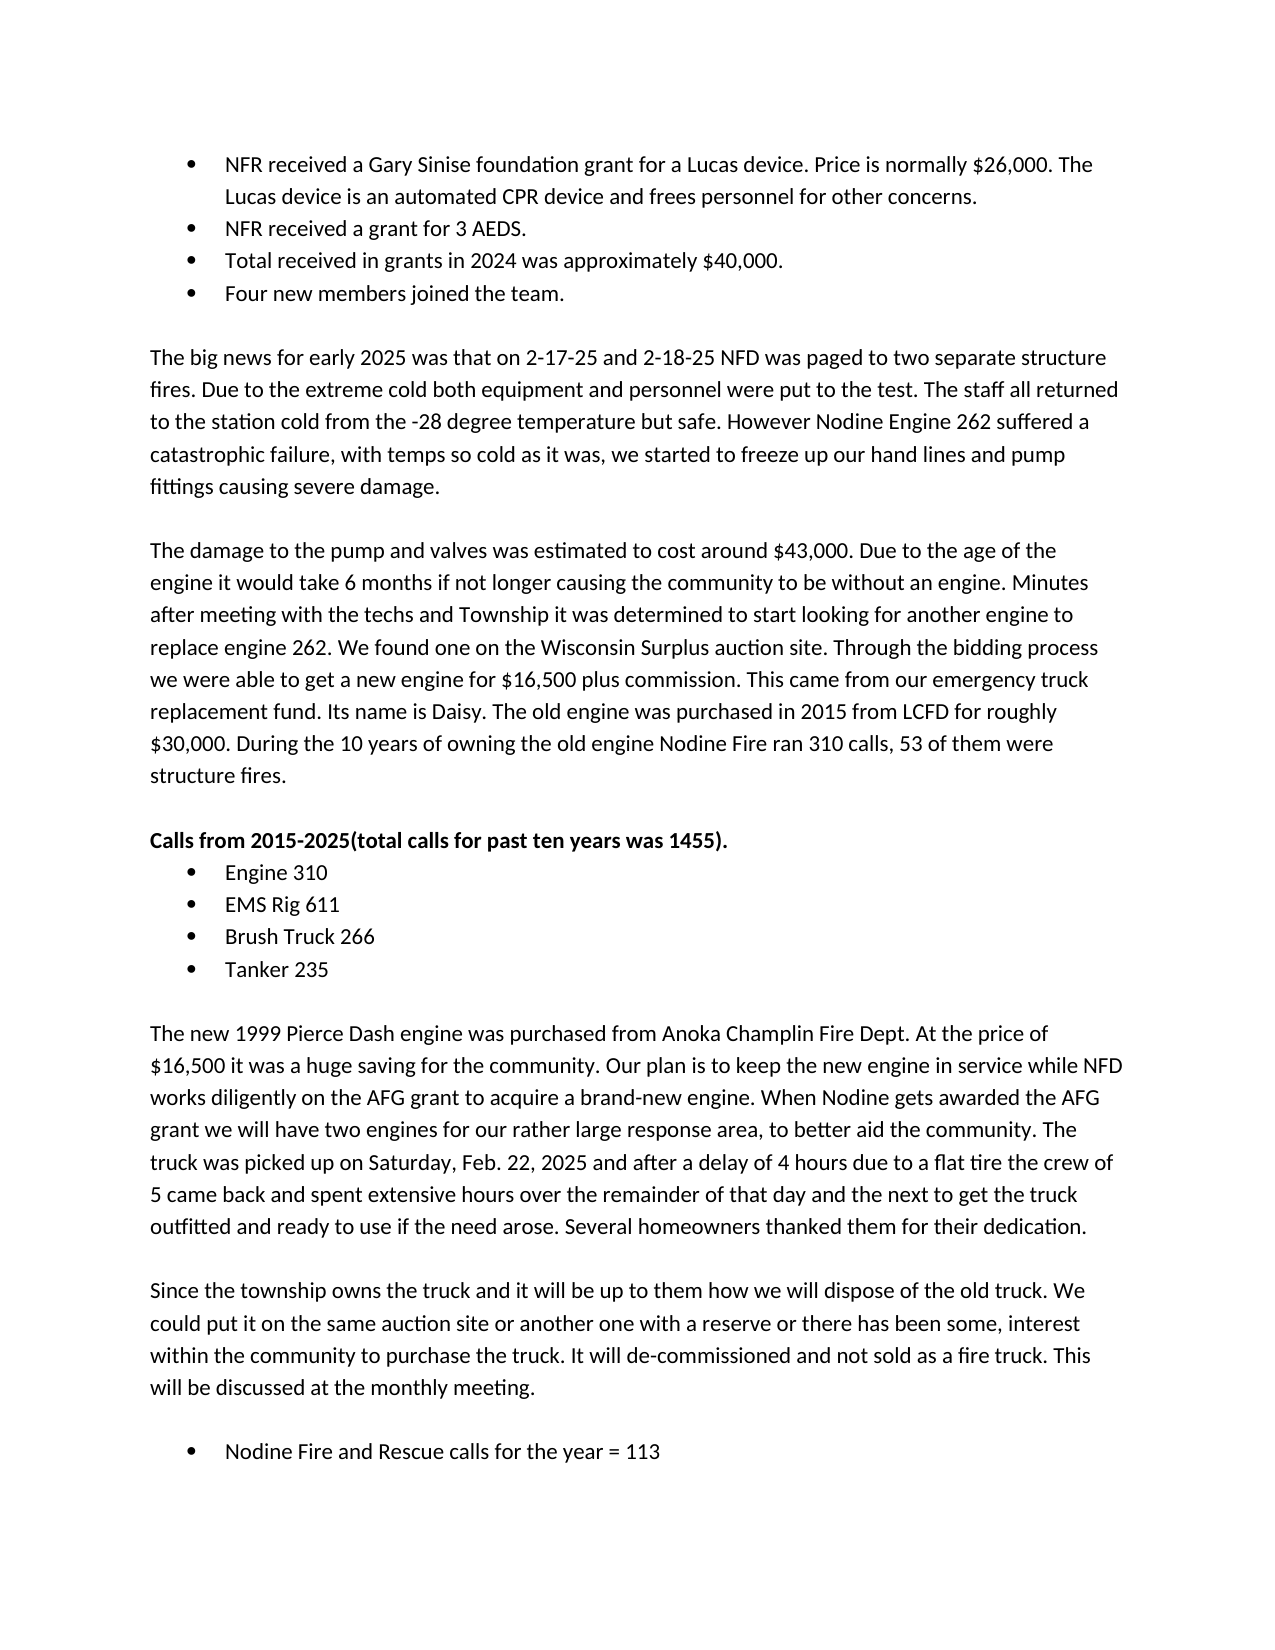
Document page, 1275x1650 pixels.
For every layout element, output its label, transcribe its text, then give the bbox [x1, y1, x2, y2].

text The damage to the pump and valves was estimated to cost around $43,000. Due to the age of the engine it would take 6 months if not longer causing the community to be without an engine. Minutes after meeting with the techs and Township it was determined to start looking for another engine to replace engine 262. We found one on the Wisconsin Surplus auction site. Through the bidding process we were able to get a new engine for $16,500 plus commission. This came from our emergency truck replacement fund. Its name is Daisy. The old engine was purchased in 2015 from LCFD for roughly $30,000. During the 10 years of owning the old engine Nodine Fire ran 310 calls, 53 of them were structure fires. [150, 536, 1125, 789]
text The new 1999 Pierce Dash engine was purchased from Anoka Champlin Fire Dept. At the price of $16,500 it was a huge saving for the community. Our plan is to keep the new engine in service while NFD works diligently on the AFG grant to acquire a brand-new engine. When Nodine gets awarded the AFG grant we will have two engines for our rather large response area, to better aid the community. The truck was picked up on Saturday, Feb. 22, 2025 and after a delay of 4 hours due to a flat tire the crew of 5 came back and spent extensive hours over the remainder of that day and the next to get the truck outfitted and ready to use if the need arose. Several homeowners thanked them for their dedication. [150, 1019, 1125, 1240]
list NFR received a grant for 3 AEDS. [187, 214, 1125, 242]
list Nodine Fire and Rescue calls for the year = 113 [187, 1437, 1125, 1466]
list Brush Truck 266 [187, 922, 1125, 951]
list Four new members joined the team. [187, 279, 1125, 307]
text Since the township owns the truck and it will be up to them how we will dispose of the old truck. We could put it on the same auction site or another one with a reserve or there has been some, interest within the community to purchase the truck. It will de-commissioned and not sold as a fire truck. This will be discussed at the monthly meeting. [150, 1277, 1125, 1401]
list EMS Rig 611 [187, 890, 1125, 918]
list Total received in grants in 2024 was approximately $40,000. [187, 247, 1125, 274]
list Engine 310 [187, 858, 1125, 886]
list Tanker 235 [187, 955, 1125, 983]
list NFR received a Gary Sinise foundation grant for a Lucas device. Price is normally $26,000. The Lucas device is an automated CPR device and frees personnel for other concerns. [187, 150, 1125, 210]
text The big news for early 2025 was that on 2-17-25 and 2-18-25 NFD was paged to two separate structure fires. Due to the extreme cold both equipment and personnel were put to the test. The staff all returned to the station cold from the -28 degree temperature but safe. However Nodine Engine 262 suffered a catastrophic failure, with temps so cold as it was, we started to freeze up our hand lines and pump fittings causing severe damage. [150, 343, 1125, 500]
text Calls from 2015-2025(total calls for past ten years was 1455). [150, 826, 1125, 854]
